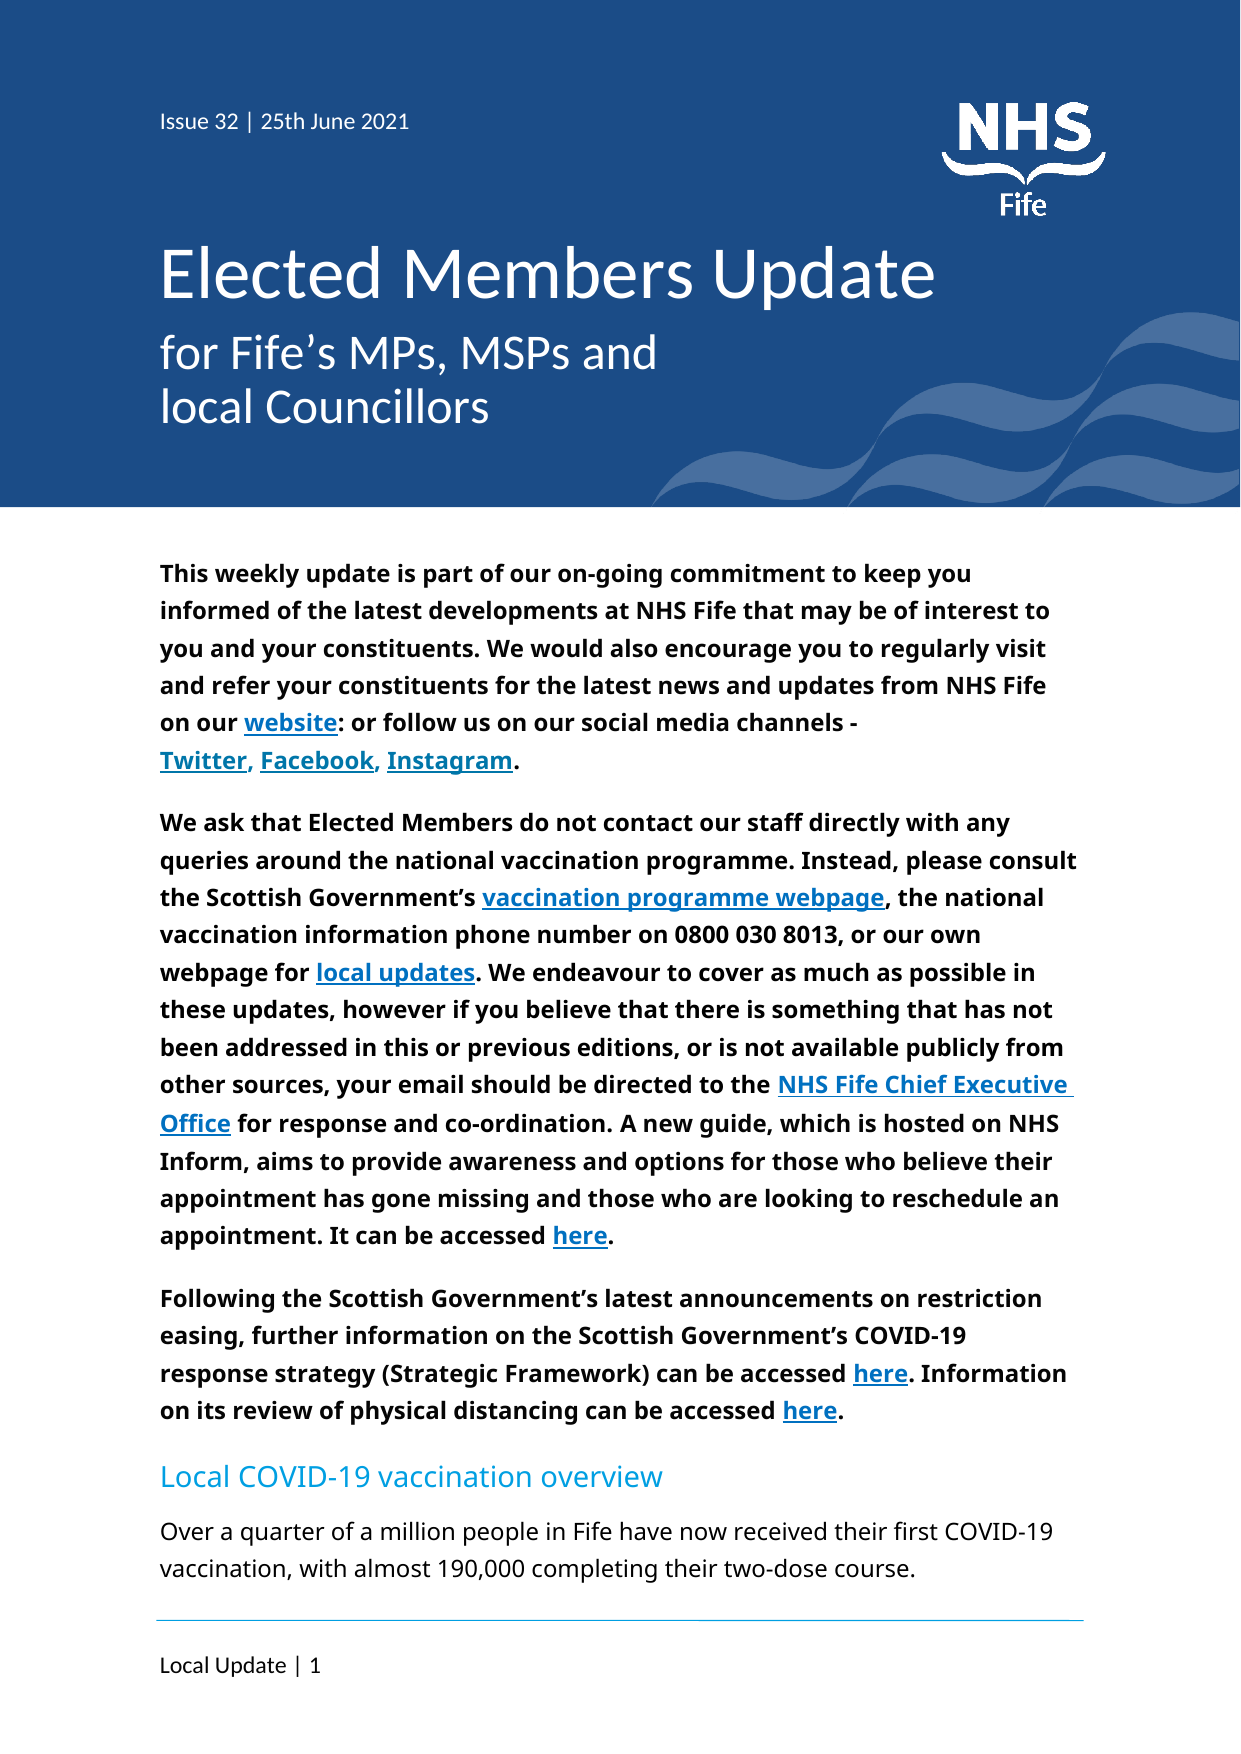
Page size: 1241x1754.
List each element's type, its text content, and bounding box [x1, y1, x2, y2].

subtitle Local COVID-19 vaccination overview [159, 1456, 1081, 1496]
title Elected Members Update [159, 240, 1081, 313]
picture [620, 276, 1239, 514]
title for Fife’s MPs, MSPs and local Councillors [159, 326, 620, 436]
text Over a quarter of a million people in Fife have now received their first COVID-19 vaccination, with almost 190,000 completing their two-dose course. [159, 1514, 1081, 1584]
text This weekly update is part of our on-going commitment to keep you informed of the latest developments at NHS Fife that may be of interest to you and your constituents. We would also encourage you to regularly visit and refer your constituents for the latest news and updates from NHS Fife on our website: or follow us on our social media channels -Twitter, Facebook, Instagram. [159, 557, 1081, 776]
text We ask that Elected Members do not contact our staff directly with any queries around the national vaccination programme. Instead, please consult the Scottish Government’s vaccination programme webpage, the national vaccination information phone number on 0800 030 8013, or our own webpage for local updates. We endeavour to cover as much as possible in these updates, however if you believe that there is something that has not been addressed in this or previous editions, or is not available publicly from other sources, your email should be directed to the NHS Fife Chief Executive Office for response and co-ordination. A new guide, which is hosted on NHS Inform, aims to provide awareness and options for those who believe their appointment has gone missing and those who are looking to reschedule an appointment. It can be accessed here. [159, 806, 1081, 1252]
text Following the Scottish Government’s latest announcements on restriction easing, further information on the Scottish Government’s COVID-19 response strategy (Strategic Framework) can be accessed here. Information on its review of physical distancing can be accessed here. [159, 1282, 1081, 1426]
text Issue 32 | 25th June 2021 [159, 106, 941, 136]
picture [941, 102, 1106, 216]
